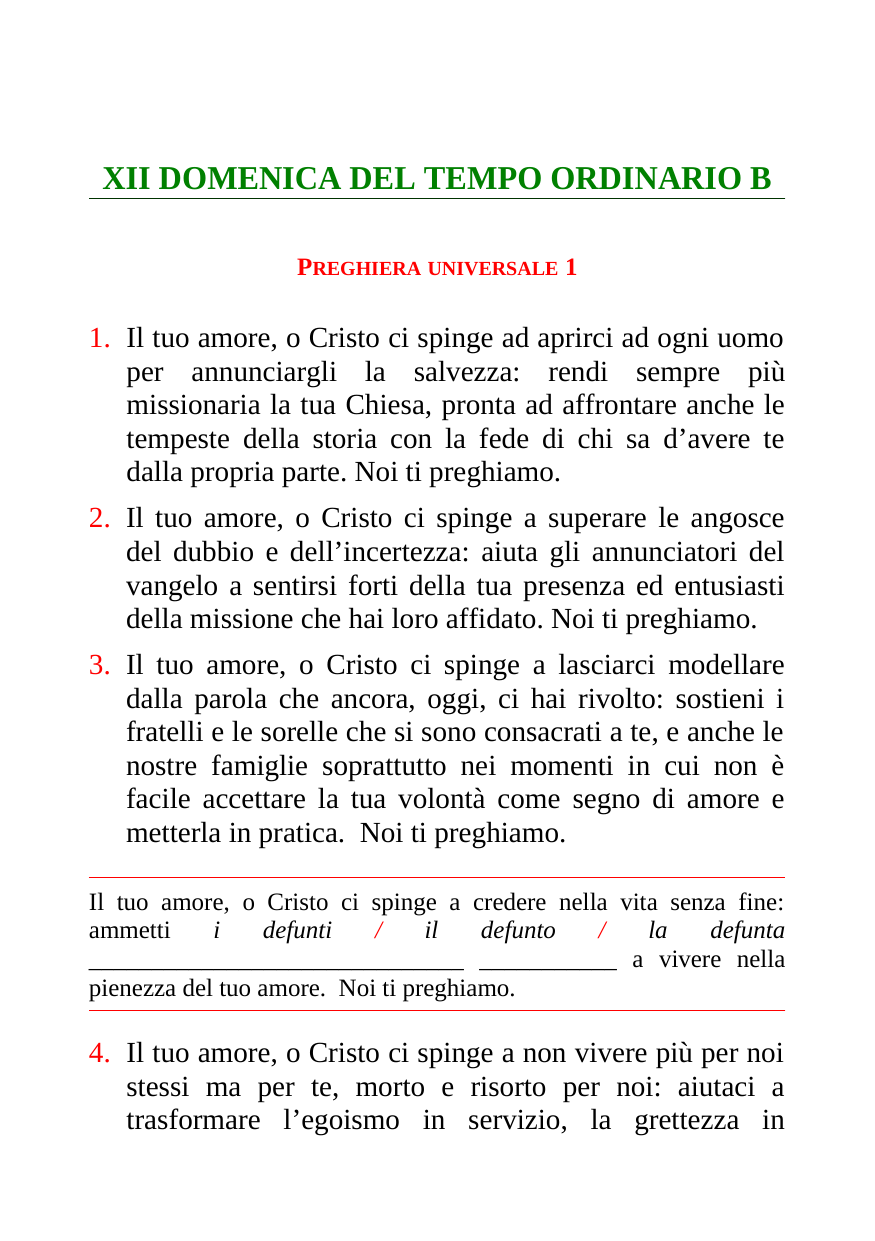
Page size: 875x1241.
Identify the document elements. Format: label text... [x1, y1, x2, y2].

list Il tuo amore, o Cristo ci spinge a superare le angosce del dubbio e dell’incertezza: aiuta gli annunciatori del vangelo a sentirsi forti della tua presenza ed entusiasti della missione che hai loro affidato. Noi ti preghiamo. [89, 501, 785, 635]
subtitle Preghiera universale 1 [89, 252, 785, 281]
list Il tuo amore, o Cristo ci spinge a lasciarci modellare dalla parola che ancora, oggi, ci hai rivolto: sostieni i fratelli e le sorelle che si sono consacrati a te, e anche le nostre famiglie soprattutto nei momenti in cui non è facile accettare la tua volontà come segno di amore e metterla in pratica. Noi ti preghiamo. [89, 647, 785, 848]
text XII DOMENICA DEL TEMPO ORDINARIO B [89, 158, 785, 198]
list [89, 1035, 785, 1136]
text Il tuo amore, o Cristo ci spinge a credere nella vita senza fine: ammetti i defunti / il defunto / la defunta ______________________________ ___________ a vivere nella pienezza del tuo amore. Noi ti preghiamo. [89, 878, 785, 1010]
list Il tuo amore, o Cristo ci spinge ad aprirci ad ogni uomo per annunciargli la salvezza: rendi sempre più missionaria la tua Chiesa, pronta ad affrontare anche le tempeste della storia con la fede di chi sa d’avere te dalla propria parte. Noi ti preghiamo. [89, 320, 785, 488]
